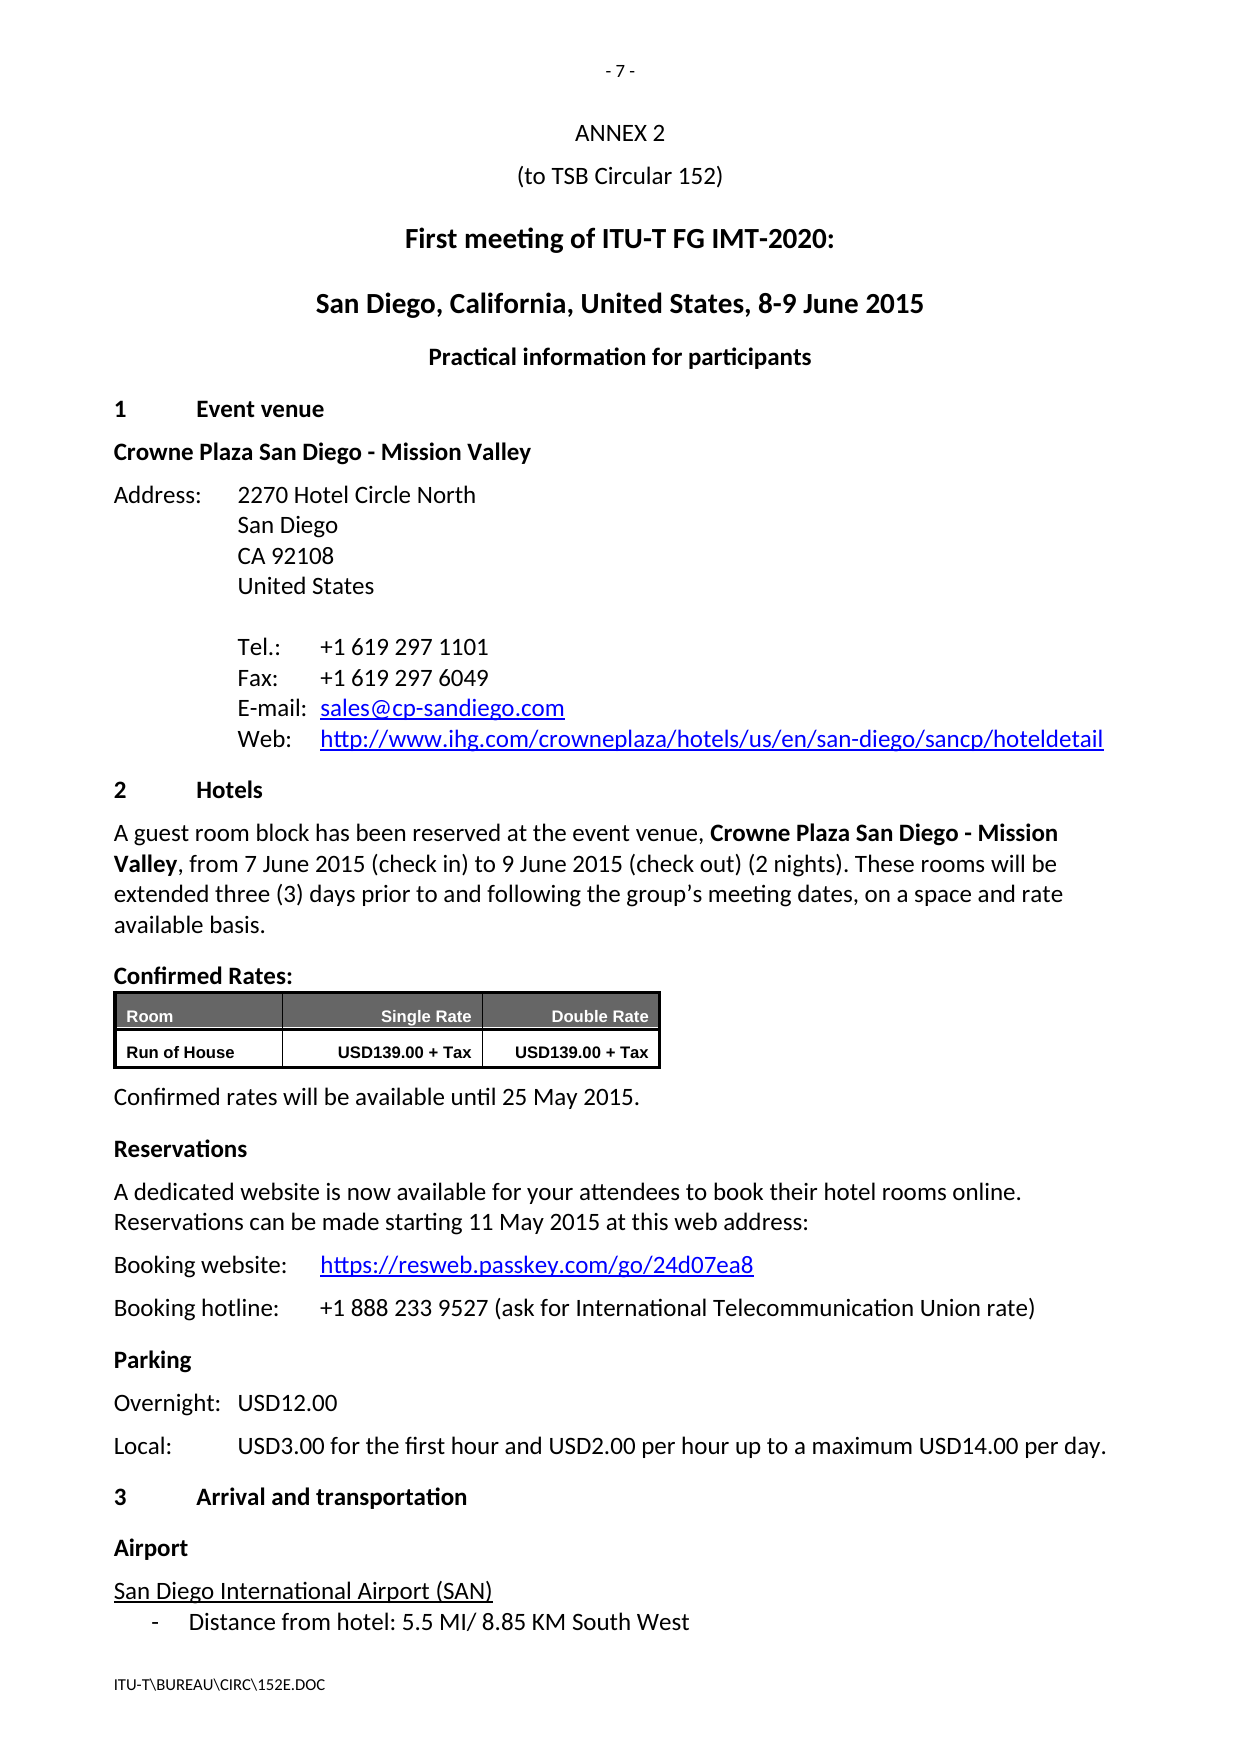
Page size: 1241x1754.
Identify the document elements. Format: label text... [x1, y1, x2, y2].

subtitle 2 Hotels [113, 774, 1127, 805]
text Confirmed rates will be available until 25 May 2015. [113, 1081, 1127, 1112]
subtitle 3 Arrival and transportation [113, 1481, 1127, 1512]
list Distance from hotel: 5.5 MI/ 8.85 KM South West [151, 1606, 1127, 1637]
text ANNEX 2 [113, 117, 1127, 148]
subtitle Airport [113, 1532, 1127, 1563]
text A guest room block has been reserved at the event venue, Crowne Plaza San Diego - Mission Valley, from 7 June 2015 (check in) to 9 June 2015 (check out) (2 nights). These rooms will be extended three (3) days prior to and following the group’s meeting dates, on a space and rate available basis. [113, 817, 1127, 939]
text Fax: +1 619 297 6049 [113, 662, 1127, 692]
text Crowne Plaza San Diego - Mission Valley [113, 436, 1127, 466]
text A dedicated website is now available for your attendees to book their hotel rooms online. Reservations can be made starting 11 May 2015 at this web address: [113, 1176, 1127, 1237]
text Local: USD3.00 for the first hour and USD2.00 per hour up to a maximum USD14.00 per day. [113, 1430, 1127, 1460]
table_header Single Rate [283, 994, 482, 1027]
text Tel.: +1 619 297 1101 [113, 631, 1127, 662]
subtitle Reservations [113, 1133, 1127, 1163]
text Overnight: USD12.00 [113, 1387, 1127, 1417]
subtitle San Diego, California, United States, 8-9 June 2015 [113, 285, 1127, 321]
subtitle Practical information for participants [113, 341, 1127, 372]
table_header Double Rate [483, 994, 658, 1027]
text Booking hotline: +1 888 233 9527 (ask for International Telecommunication Union rate) [113, 1292, 1127, 1323]
table_cell USD139.00 + Tax [283, 1031, 482, 1066]
table_cell Run of House [117, 1031, 282, 1066]
text Address: 2270 Hotel Circle North San Diego CA 92108 United States [113, 479, 1127, 601]
table_cell USD139.00 + Tax [483, 1031, 658, 1066]
text San Diego International Airport (SAN) [113, 1576, 1127, 1606]
subtitle Parking [113, 1344, 1127, 1374]
subtitle Confirmed Rates: [113, 960, 1127, 991]
subtitle 1 Event venue [113, 393, 1127, 423]
text Booking website: https://resweb.passkey.com/go/24d07ea8 [113, 1249, 1127, 1280]
subtitle First meeting of ITU-T FG IMT-2020: [113, 220, 1127, 256]
text E-mail: sales@cp-sandiego.com [113, 692, 1127, 723]
table_header Room [117, 994, 282, 1027]
text Web: http://www.ihg.com/crowneplaza/hotels/us/en/san-diego/sancp/hoteldetail [113, 723, 1127, 753]
text (to TSB Circular 152) [113, 160, 1127, 191]
